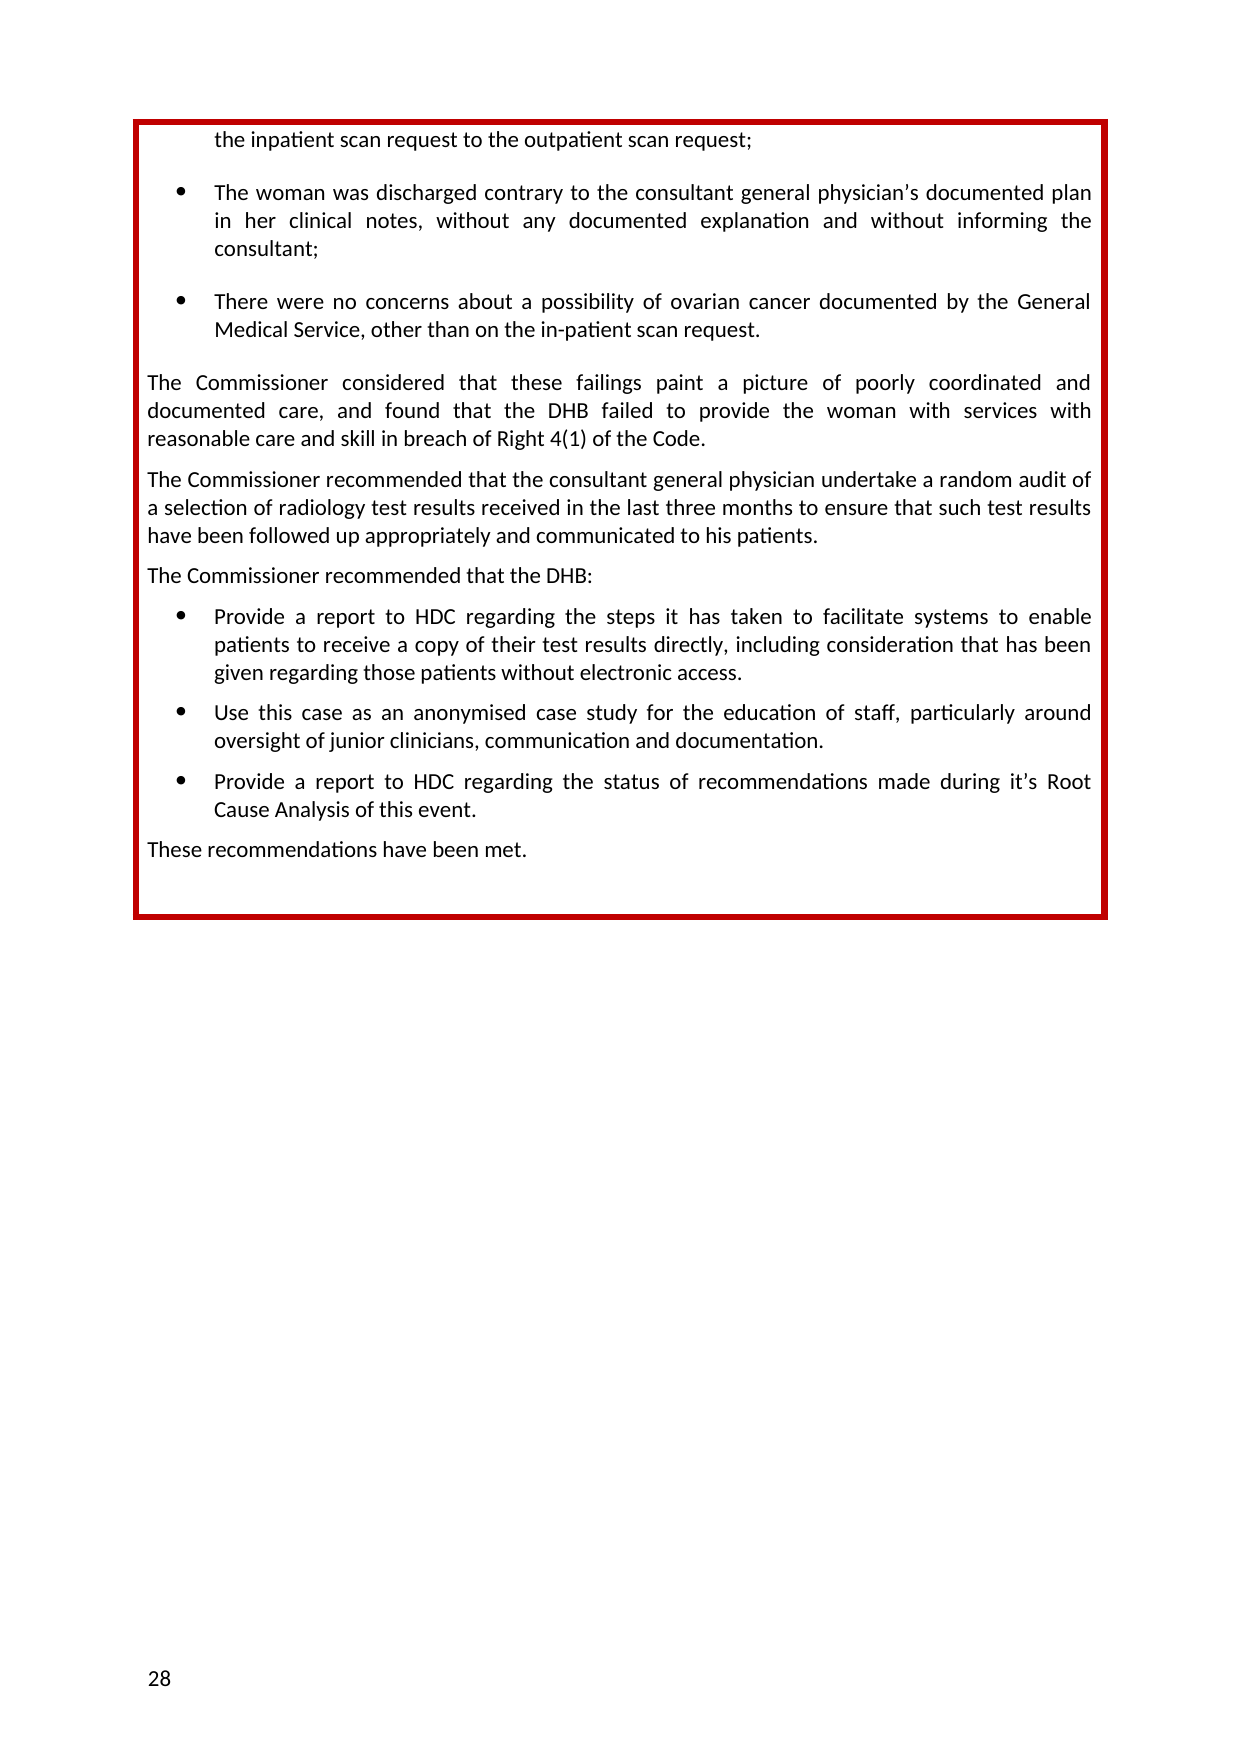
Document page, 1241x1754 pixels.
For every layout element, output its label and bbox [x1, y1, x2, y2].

table_header [139, 125, 1101, 913]
